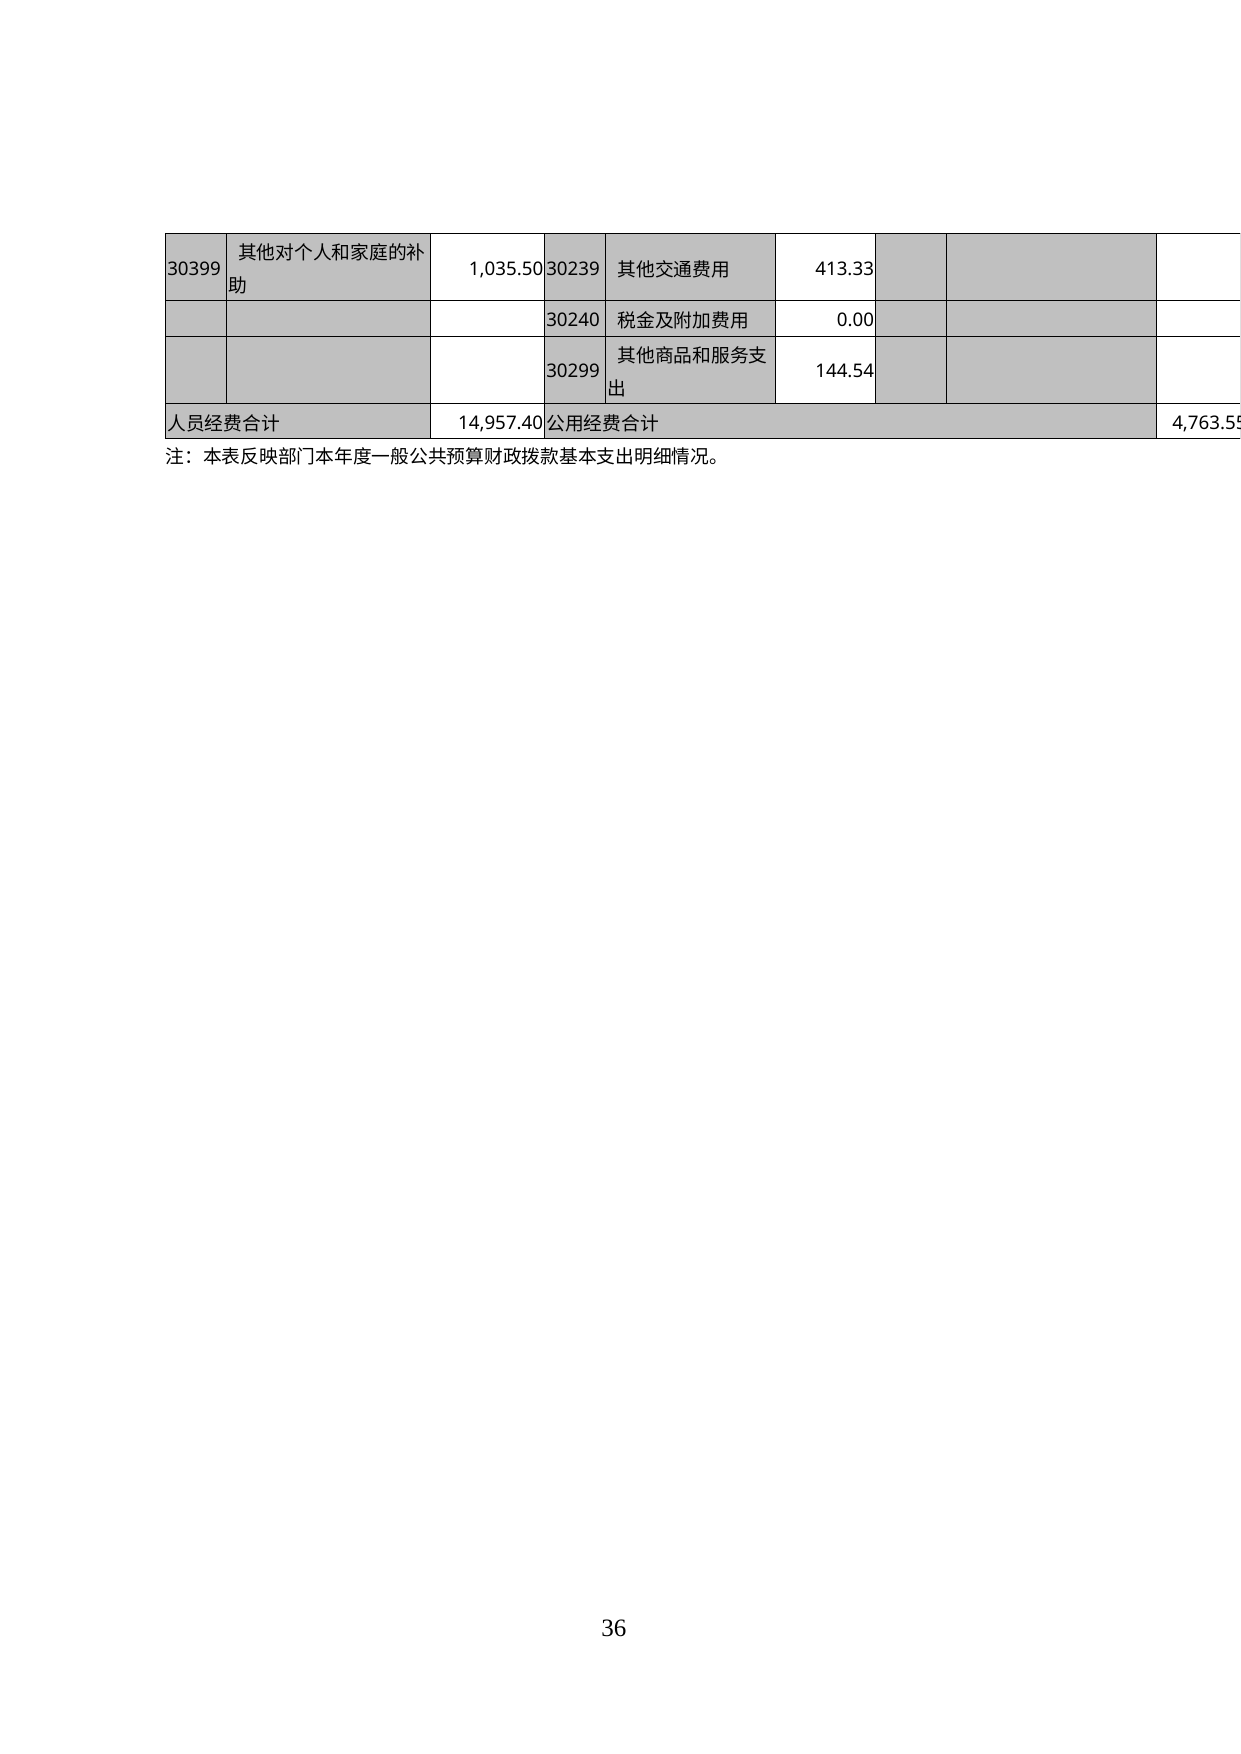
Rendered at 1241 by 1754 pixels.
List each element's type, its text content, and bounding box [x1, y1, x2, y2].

text 注：本表反映部门本年度一般公共预算财政拨款基本支出明细情况。 [165, 439, 1087, 472]
table_cell 30239 [545, 234, 605, 300]
table_cell [876, 234, 946, 300]
table_cell [431, 301, 544, 336]
table_cell [1157, 337, 1240, 403]
table_cell [431, 337, 544, 403]
table_cell [876, 337, 946, 403]
table_cell 4,763.55 [1157, 404, 1240, 438]
table_cell 0.00 [776, 301, 875, 336]
table_cell 其他对个人和家庭的补助 [227, 234, 430, 300]
table_cell 公用经费合计 [545, 404, 1156, 438]
table_cell [166, 337, 226, 403]
table_cell 其他商品和服务支出 [606, 337, 775, 403]
table_cell [947, 234, 1156, 300]
table_cell 14,957.40 [431, 404, 544, 438]
table_cell [947, 337, 1156, 403]
table_cell [876, 301, 946, 336]
table_cell [1157, 234, 1240, 300]
table_cell 人员经费合计 [166, 404, 430, 438]
table_cell [1157, 301, 1240, 336]
table_cell 144.54 [776, 337, 875, 403]
table_cell [166, 301, 226, 336]
table_cell [227, 301, 430, 336]
table_cell 30240 [545, 301, 605, 336]
table_cell 30299 [545, 337, 605, 403]
table_cell 税金及附加费用 [606, 301, 775, 336]
table_cell [227, 337, 430, 403]
table_cell [947, 301, 1156, 336]
table_cell 其他交通费用 [606, 234, 775, 300]
table_cell 30399 [166, 234, 226, 300]
table_cell 1,035.50 [431, 234, 544, 300]
table_cell 413.33 [776, 234, 875, 300]
